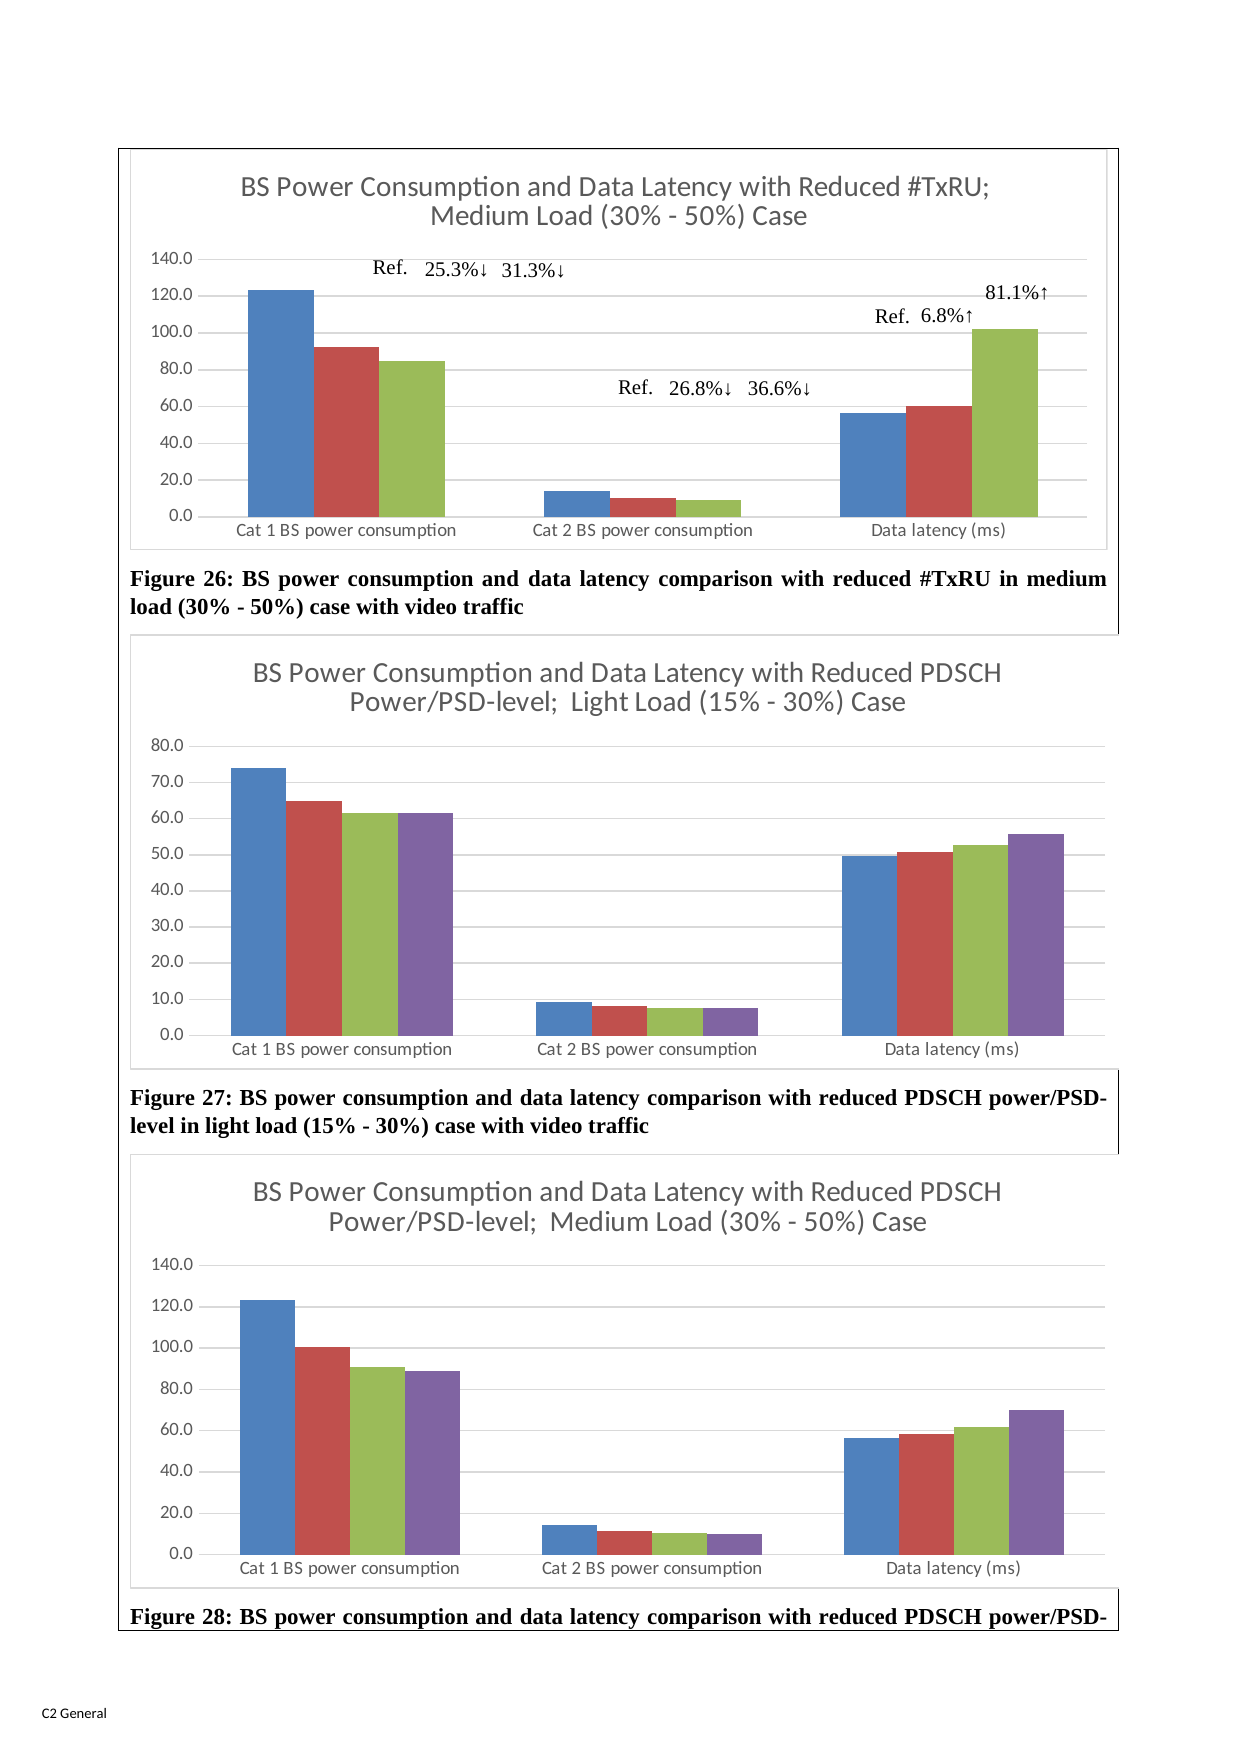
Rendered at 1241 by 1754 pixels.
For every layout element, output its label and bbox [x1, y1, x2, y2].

table_header [119, 149, 1118, 1630]
